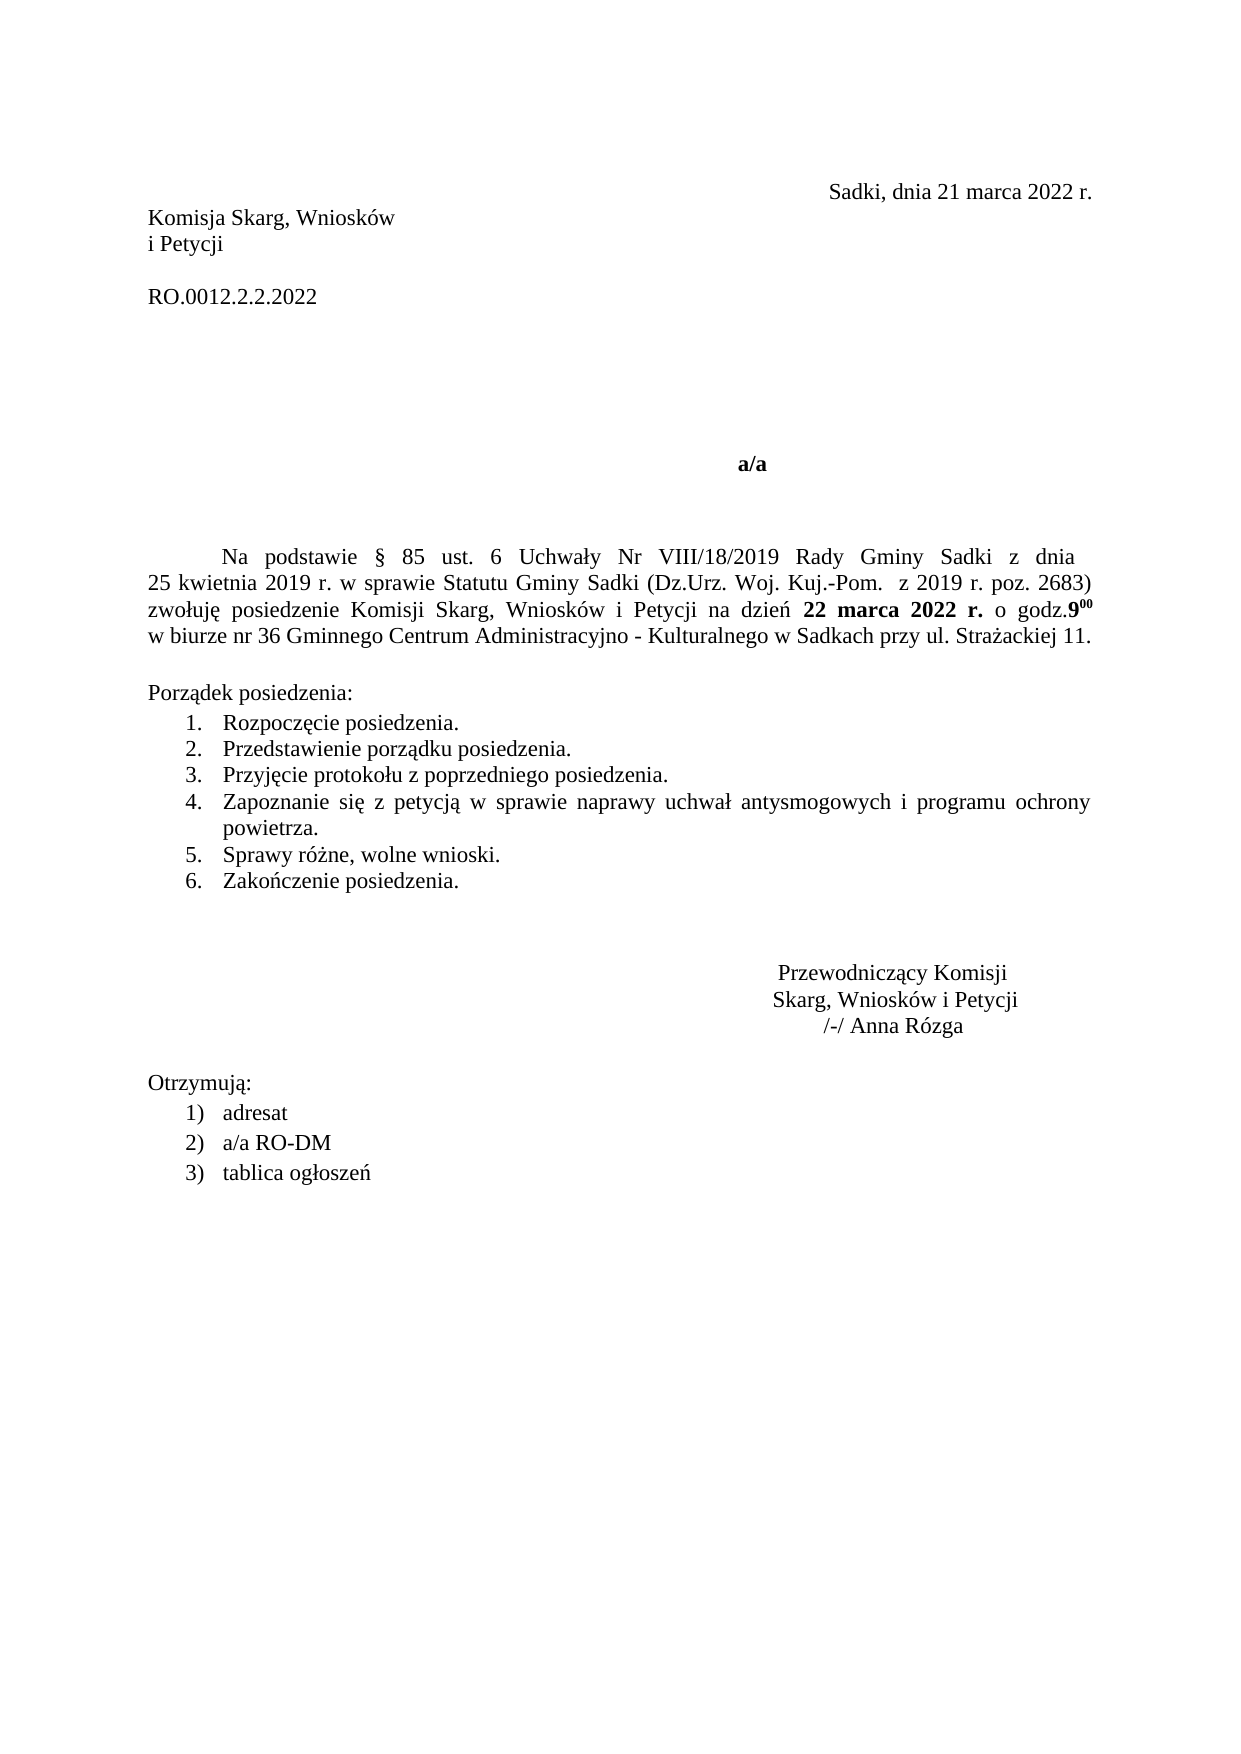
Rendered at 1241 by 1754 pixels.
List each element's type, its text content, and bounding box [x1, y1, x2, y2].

list Przedstawienie porządku posiedzenia. [185, 735, 1093, 762]
text Przewodniczący Komisji [148, 959, 1093, 986]
text i Petycji [148, 231, 1093, 257]
list tablica ogłoszeń [185, 1159, 1093, 1186]
list adresat [185, 1099, 1093, 1125]
text Skarg, Wniosków i Petycji [148, 986, 1093, 1012]
text Sadki, dnia 21 marca 2022 r. [148, 178, 1093, 204]
list a/a RO-DM [185, 1129, 1093, 1155]
text a/a [148, 450, 1093, 476]
list Rozpoczęcie posiedzenia. [185, 709, 1093, 735]
text RO.0012.2.2.2022 [148, 283, 1093, 309]
text /-/ Anna Rózga [148, 1012, 1093, 1038]
text Na podstawie § 85 ust. 6 Uchwały Nr VIII/18/2019 Rady Gminy Sadki z dnia 25 kwietnia 2019 r. w sprawie Statutu Gminy Sadki (Dz.Urz. Woj. Kuj.-Pom. z 2019 r. poz. 2683) zwołuję posiedzenie Komisji Skarg, Wniosków i Petycji na dzień 22 marca 2022 r. o godz.900 w biurze nr 36 Gminnego Centrum Administracyjno - Kulturalnego w Sadkach przy ul. Strażackiej 11. [148, 543, 1093, 648]
list Zapoznanie się z petycją w sprawie naprawy uchwał antysmogowych i programu ochrony powietrza. [185, 788, 1093, 841]
text Otrzymują: [148, 1069, 1093, 1095]
list Przyjęcie protokołu z poprzedniego posiedzenia. [185, 762, 1093, 788]
text Porządek posiedzenia: [148, 679, 1093, 705]
text Komisja Skarg, Wniosków [148, 204, 1093, 231]
list Sprawy różne, wolne wnioski. [185, 841, 1093, 867]
list Zakończenie posiedzenia. [185, 867, 1093, 893]
